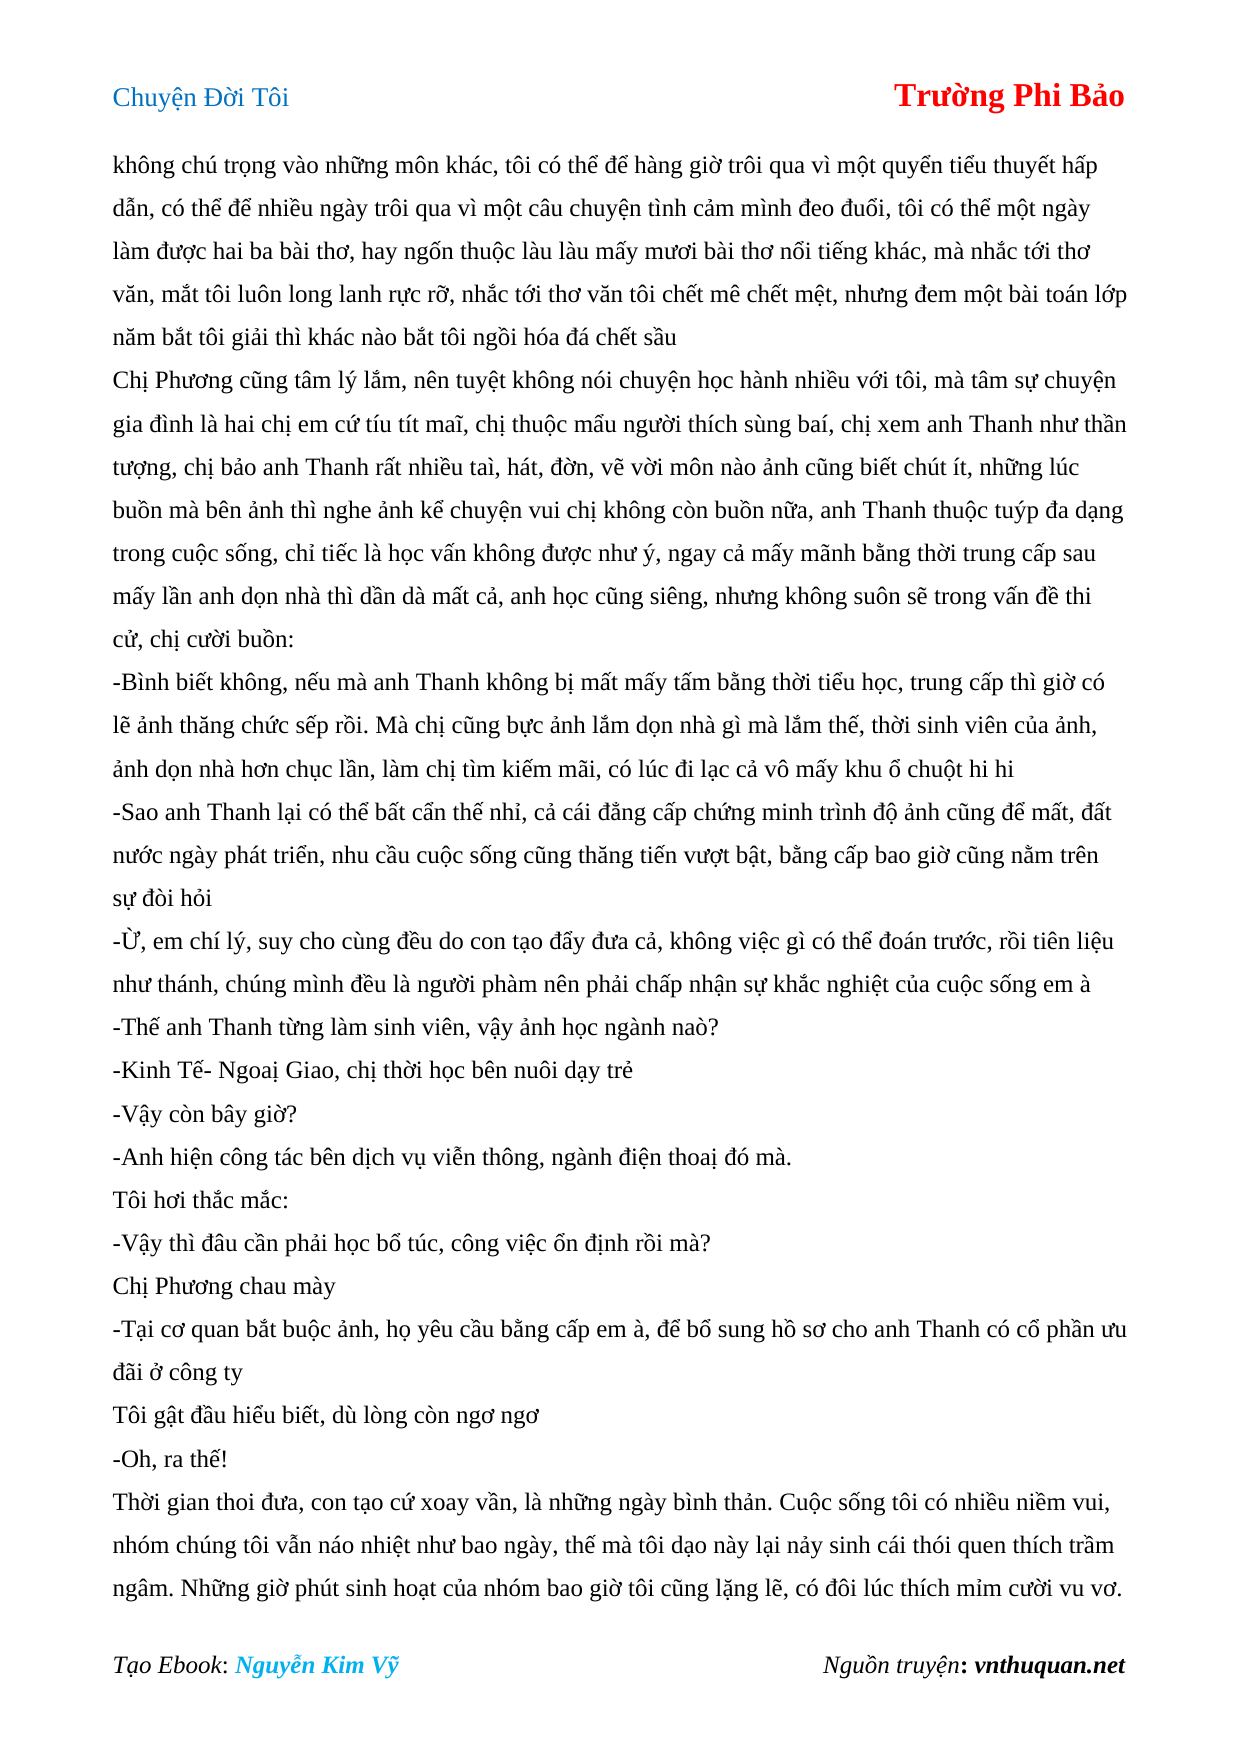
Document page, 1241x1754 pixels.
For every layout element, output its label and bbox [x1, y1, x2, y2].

text [112, 150, 1128, 1602]
